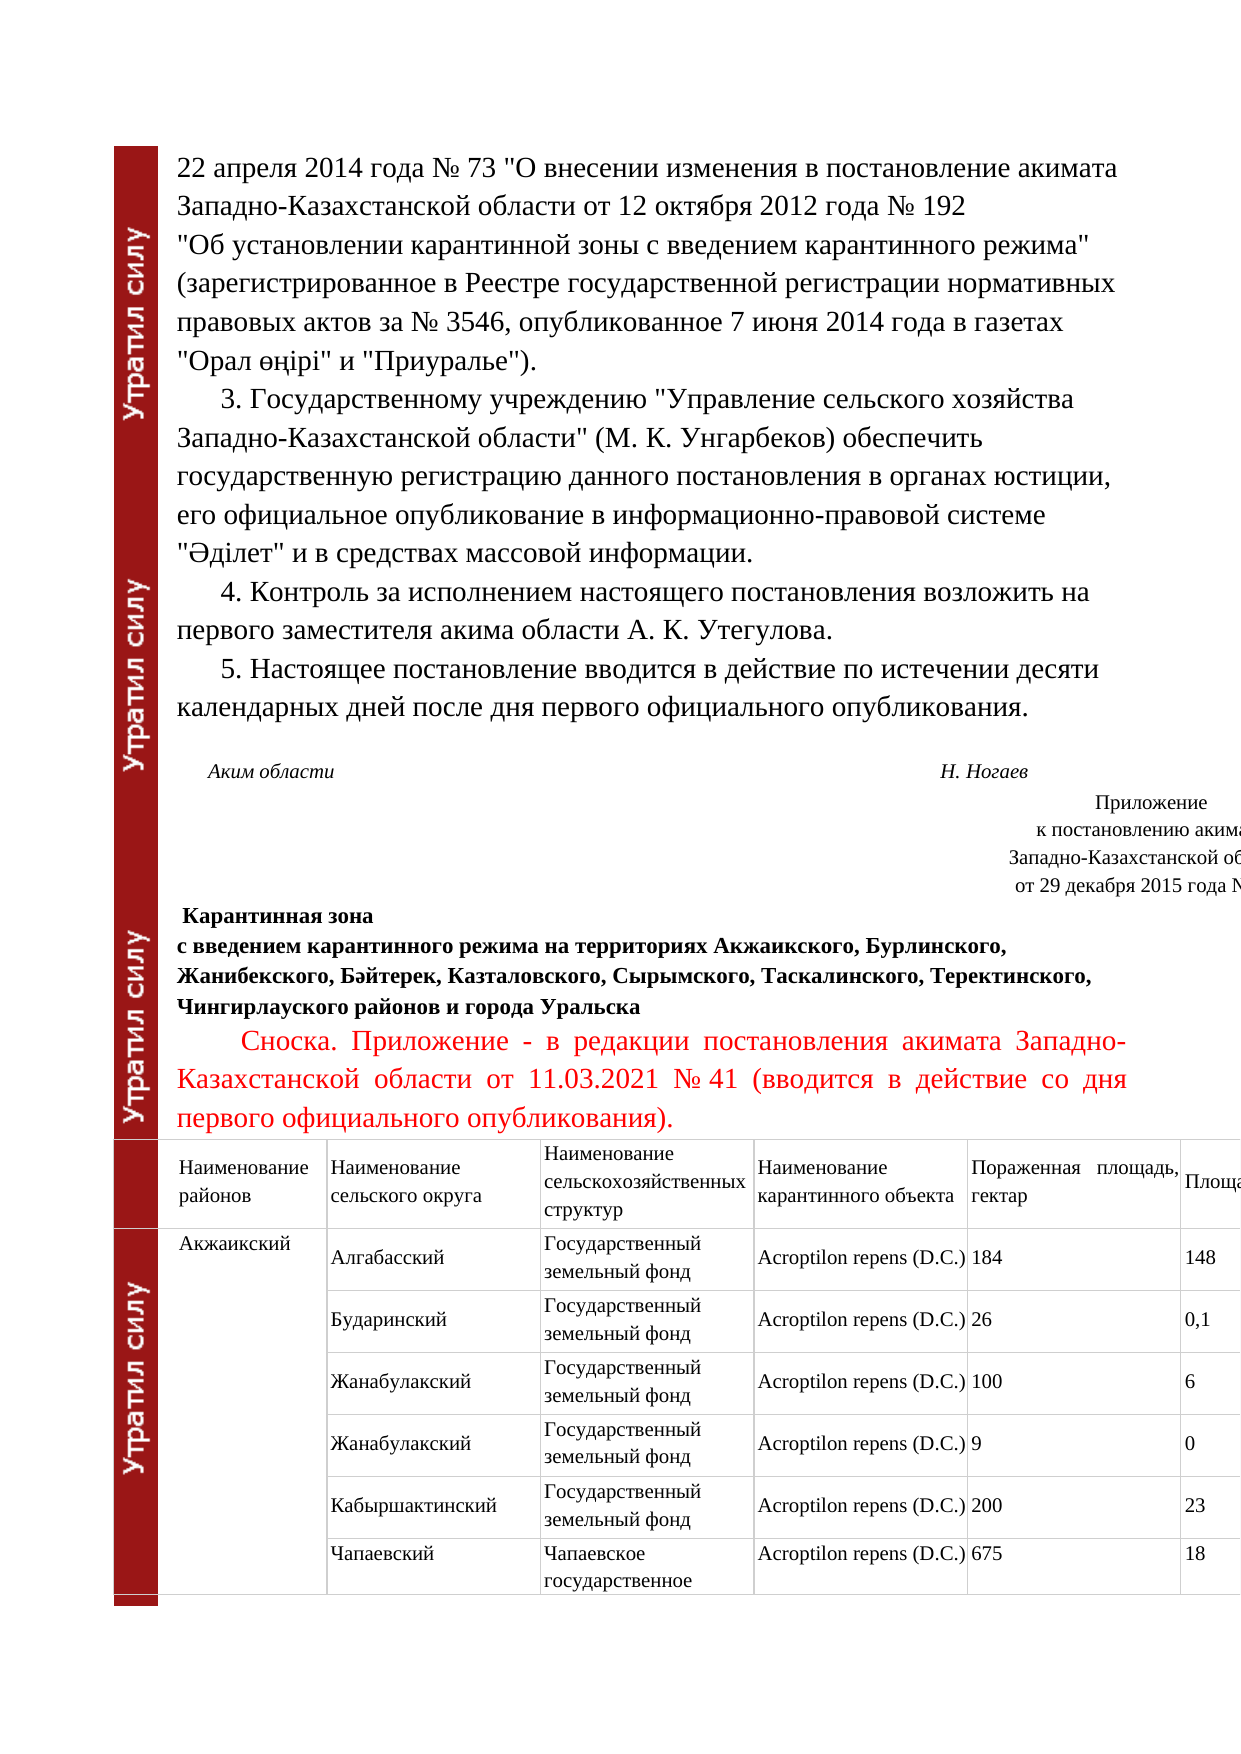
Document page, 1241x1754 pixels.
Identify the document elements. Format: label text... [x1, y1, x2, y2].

table_cell Государственный земельный фонд [541, 1353, 753, 1414]
table_cell Acroptilon repens (D.C.) [755, 1229, 967, 1290]
table_header Наименование сельскохозяйственных структур [541, 1140, 753, 1228]
table_cell Acroptilon repens (D.C.) [755, 1415, 967, 1476]
table_cell Acroptilon repens (D.C.) [755, 1477, 967, 1538]
table_cell 26 [968, 1291, 1180, 1352]
table_cell 23 [1181, 1477, 1240, 1538]
table_cell Государственный земельный фонд [541, 1477, 753, 1538]
picture [114, 1595, 158, 1606]
table_cell Алгабасский [328, 1229, 540, 1290]
table_cell Acroptilon repens (D.C.) [755, 1291, 967, 1352]
table_cell 6 [1181, 1353, 1240, 1414]
table_cell 148 [1181, 1229, 1240, 1290]
table_cell Чапаевское государственное учреждение по охране лесов и животного мира "Чапаевское лесничество" [541, 1539, 753, 1594]
table_cell 0 [1181, 1415, 1240, 1476]
table_cell Чапаевский [328, 1539, 540, 1594]
table_cell Acroptilon repens (D.C.) [755, 1539, 967, 1594]
text Карантинная зона с введением карантинного режима на территориях Акжаикского, Бурлинского, Жанибекского, Бәйтерек, Казталовского, Сырымского, Таскалинского, Теректинского, Чингирлауского районов и города Уральска [112, 902, 1128, 1019]
table_cell Кабыршактинский [328, 1477, 540, 1538]
picture [114, 1133, 158, 1139]
table_header Площадь очага, гектар [1181, 1140, 1240, 1228]
text Сноска. Приложение - в редакции постановления акимата Западно-Казахстанской области от 11.03.2021 № 41 (вводится в действие со дня первого официального опубликования). [112, 1023, 1128, 1133]
table_cell Бударинский [328, 1291, 540, 1352]
table_cell 100 [968, 1353, 1180, 1414]
table_header Наименование карантинного объекта [755, 1140, 967, 1228]
table_cell 0,1 [1181, 1291, 1240, 1352]
table_header [101, 788, 912, 902]
table_cell Жанабулакский [328, 1415, 540, 1476]
table_cell Акжаикский [114, 1229, 326, 1594]
table_header Наименование районов [114, 1140, 326, 1228]
table_cell 184 [968, 1229, 1180, 1290]
table_cell Государственный земельный фонд [541, 1291, 753, 1352]
table_header Наименование сельского округа [328, 1140, 540, 1228]
table_header Аким области [101, 757, 939, 788]
table_cell Жанабулакский [328, 1353, 540, 1414]
table_cell Acroptilon repens (D.C.) [755, 1353, 967, 1414]
table_cell Государственный земельный фонд [541, 1415, 753, 1476]
picture [114, 146, 158, 150]
table_cell Государственный земельный фонд [541, 1229, 753, 1290]
table_header Пораженная площадь, гектар [968, 1140, 1180, 1228]
table_header Н. Ногаев [939, 757, 1240, 788]
table_cell 9 [968, 1415, 1180, 1476]
table_cell 675 [968, 1539, 1180, 1594]
table_header Приложение к постановлению акимата Западно-Казахстанской области от 29 декабря 2015 года № 373 [912, 788, 1240, 902]
table_cell 18 [1181, 1539, 1240, 1594]
picture [114, 1019, 158, 1023]
table_cell 200 [968, 1477, 1180, 1538]
picture [114, 753, 158, 757]
